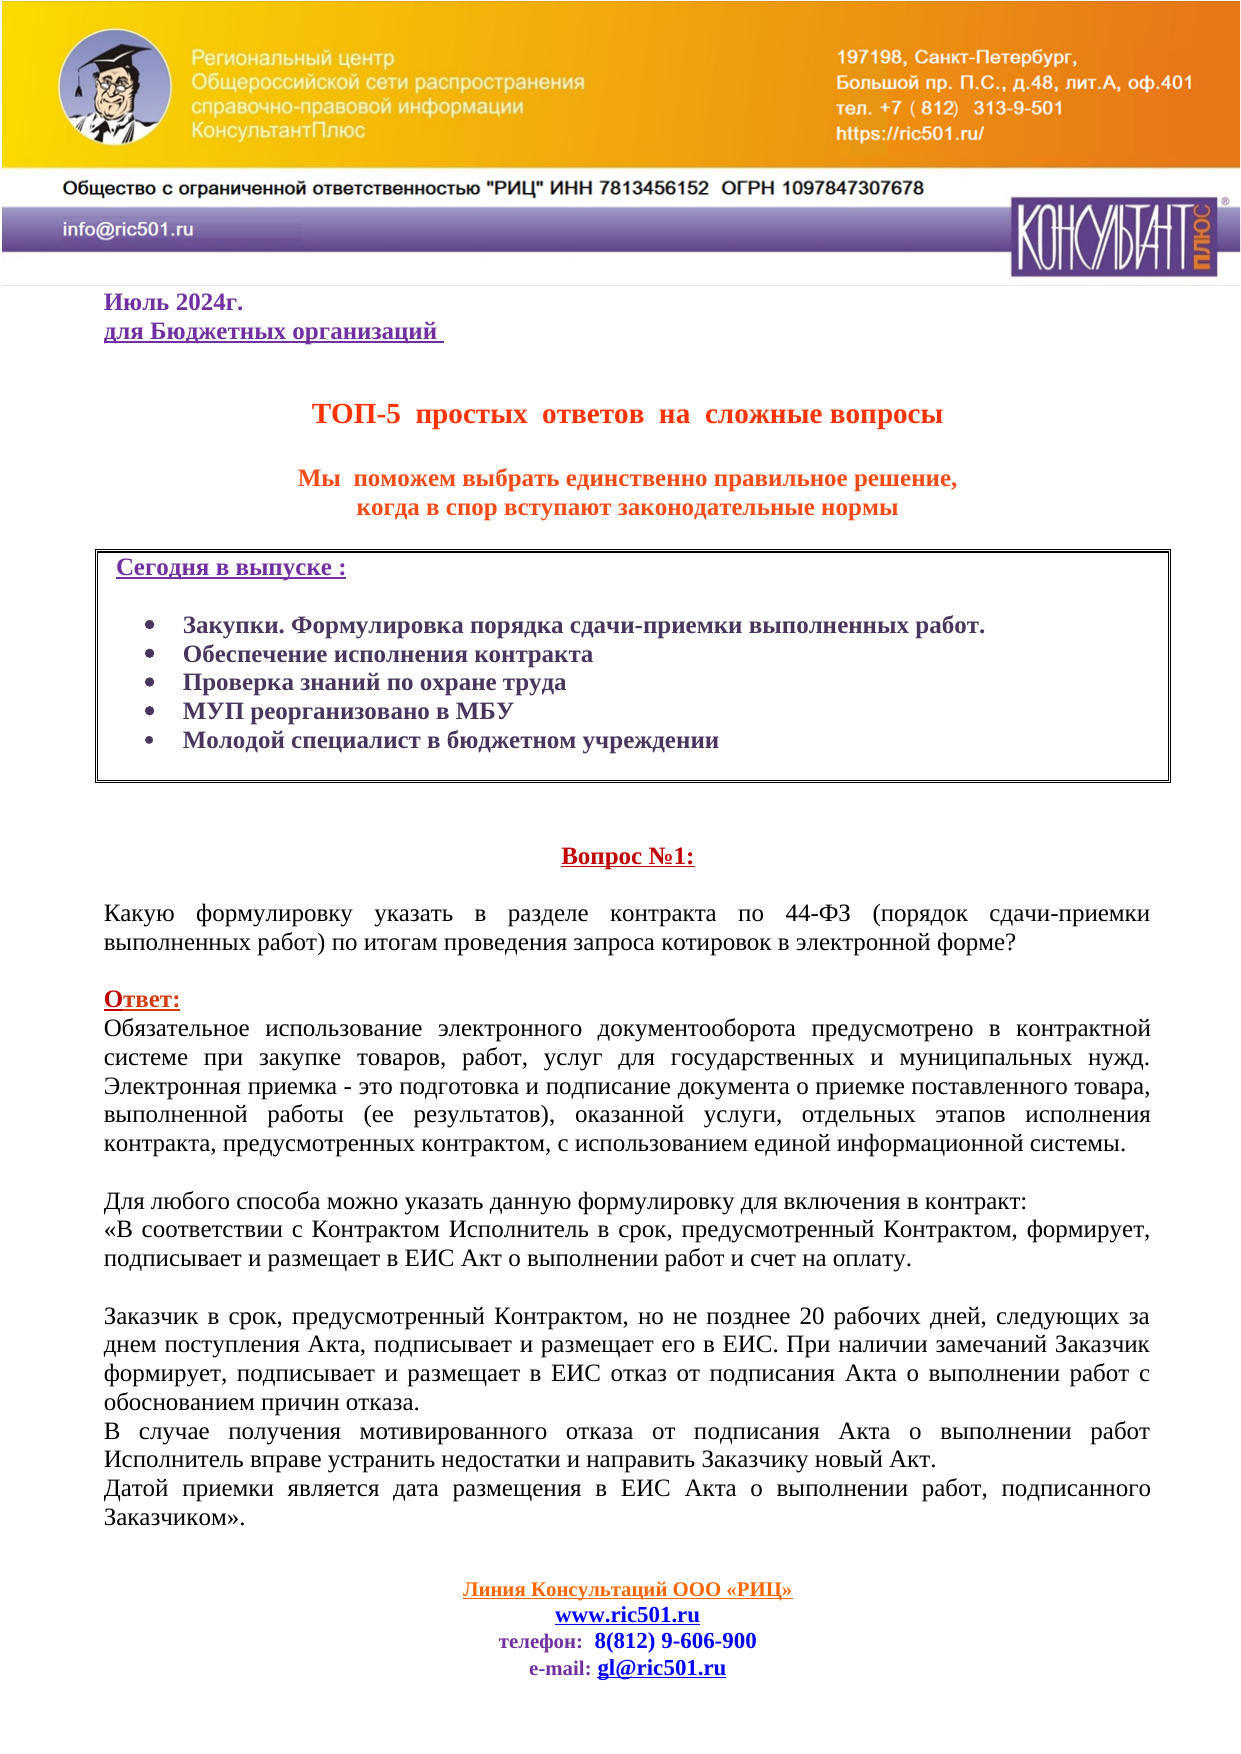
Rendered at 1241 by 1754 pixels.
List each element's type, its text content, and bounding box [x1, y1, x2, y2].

picture [0, 0, 1241, 288]
text Вопрос №1: [103, 841, 1152, 869]
text Для любого способа можно указать данную формулировку для включения в контракт: [103, 1186, 1152, 1214]
text Заказчик в срок, предусмотренный Контрактом, но не позднее 20 рабочих дней, следующих за днем поступления Акта, подписывает и размещает его в ЕИС. При наличии замечаний Заказчик формирует, подписывает и размещает в ЕИС отказ от подписания Акта о выполнении работ с обоснованием причин отказа. [103, 1301, 1152, 1416]
text Июль 2024г. [103, 288, 1152, 316]
text Обязательное использование электронного документооборота предусмотрено в контрактной системе при закупке товаров, работ, услуг для государственных и муниципальных нужд. Электронная приемка - это подготовка и подписание документа о приемке поставленного товара, выполненной работы (ее результатов), оказанной услуги, отдельных этапов исполнения контракта, предусмотренных контрактом, с использованием единой информационной системы. [103, 1013, 1152, 1157]
text ТОП-5 простых ответов на сложные вопросы [103, 396, 1152, 429]
text когда в спор вступают законодательные нормы [103, 492, 1152, 521]
text «В соответствии с Контрактом Исполнитель в срок, предусмотренный Контрактом, формирует, подписывает и размещает в ЕИС Акт о выполнении работ и счет на оплату. [103, 1214, 1152, 1272]
text для Бюджетных организаций [103, 316, 1152, 345]
text Ответ: [103, 984, 1152, 1013]
table_header Сегодня в выпуске : Закупки. Формулировка порядка сдачи-приемки выполненных работ. Обеспечение исполнения контракта Проверка знаний по охране труда МУП реорганизовано в МБУ Молодой специалист в бюджетном учреждении [98, 553, 1168, 780]
text Мы поможем выбрать единственно правильное решение, [103, 463, 1152, 492]
text В случае получения мотивированного отказа от подписания Акта о выполнении работ Исполнитель вправе устранить недостатки и направить Заказчику новый Акт. [103, 1416, 1152, 1473]
text Датой приемки является дата размещения в ЕИС Акта о выполнении работ, подписанного Заказчиком». [103, 1473, 1152, 1531]
text Какую формулировку указать в разделе контракта по 44-ФЗ (порядок сдачи-приемки выполненных работ) по итогам проведения запроса котировок в электронной форме? [103, 898, 1152, 956]
